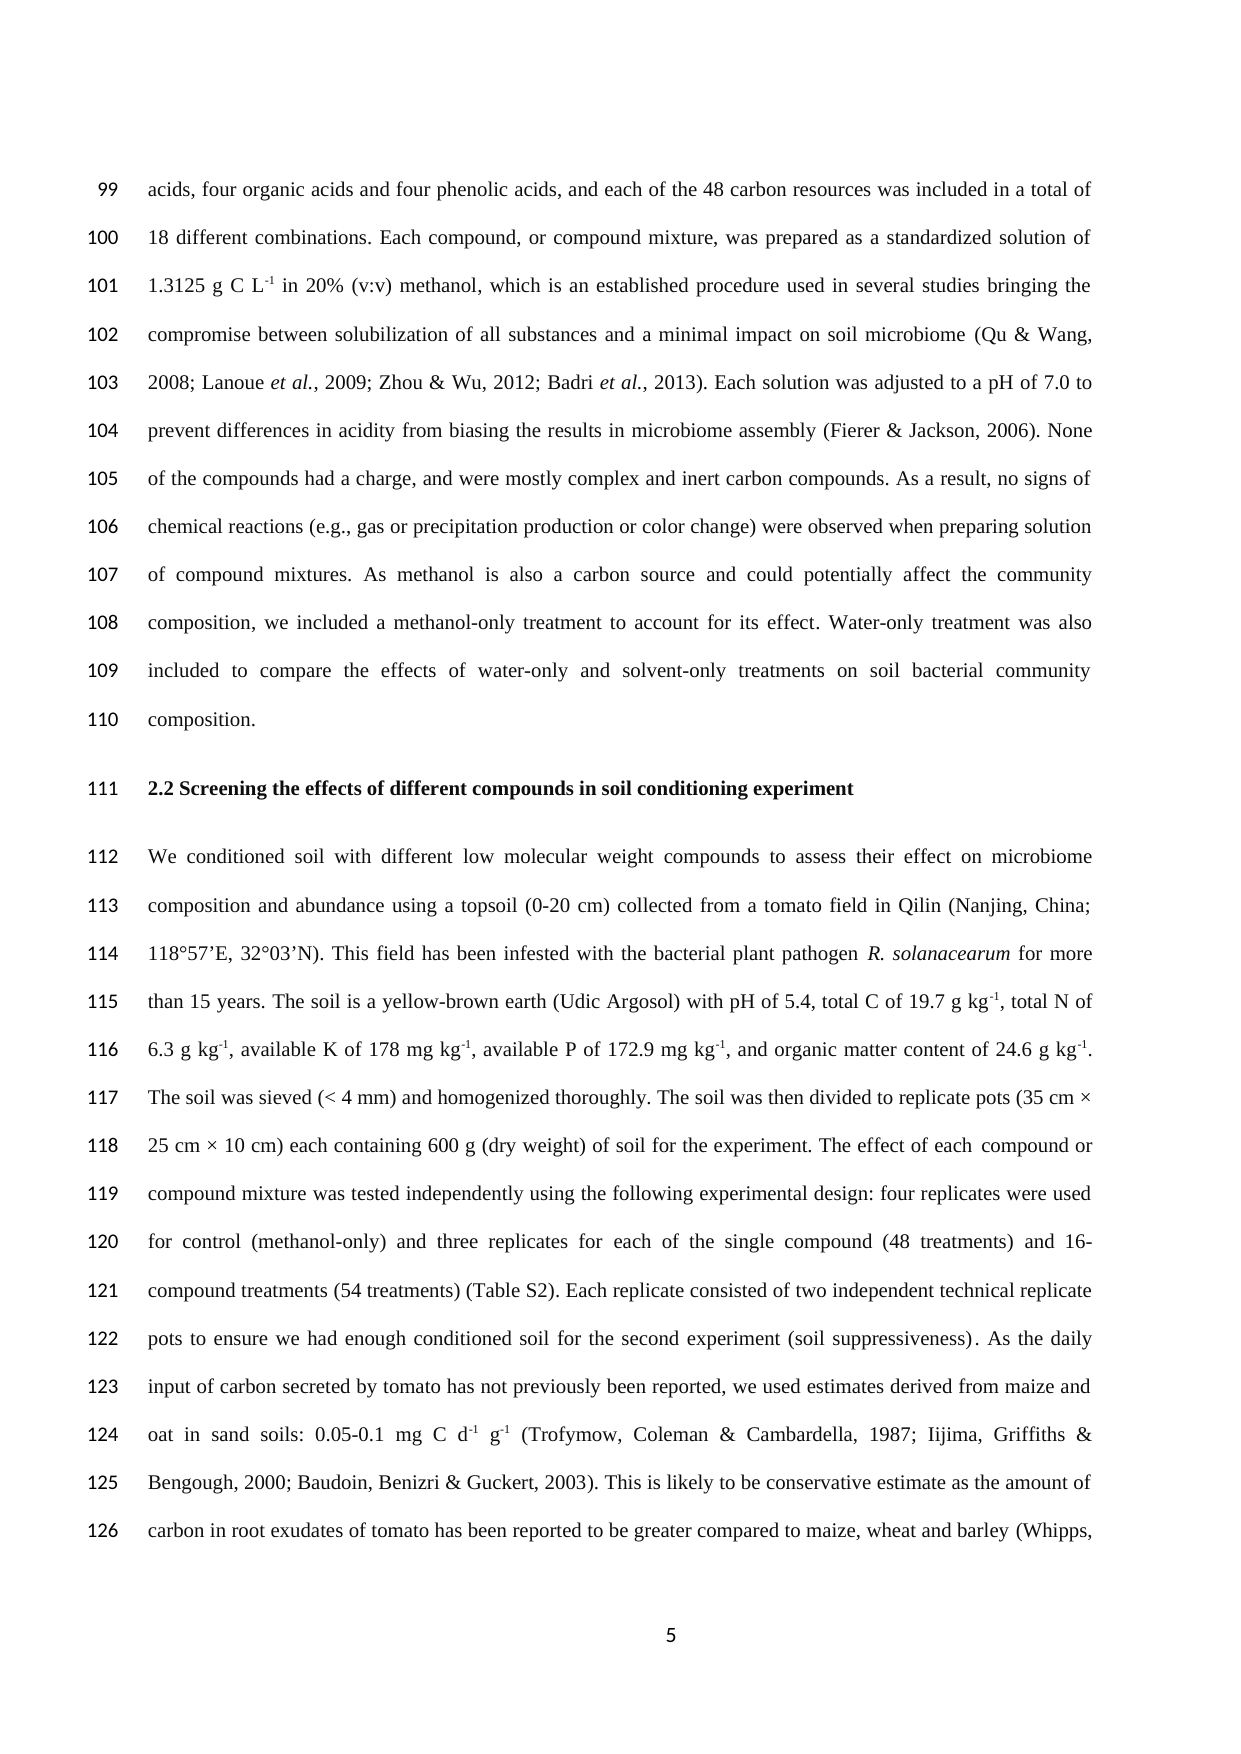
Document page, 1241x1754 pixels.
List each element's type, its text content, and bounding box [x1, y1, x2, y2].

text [148, 844, 1092, 1542]
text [148, 177, 1092, 731]
text 2.2 Screening the effects of different compounds in soil conditioning experiment [148, 776, 1092, 799]
